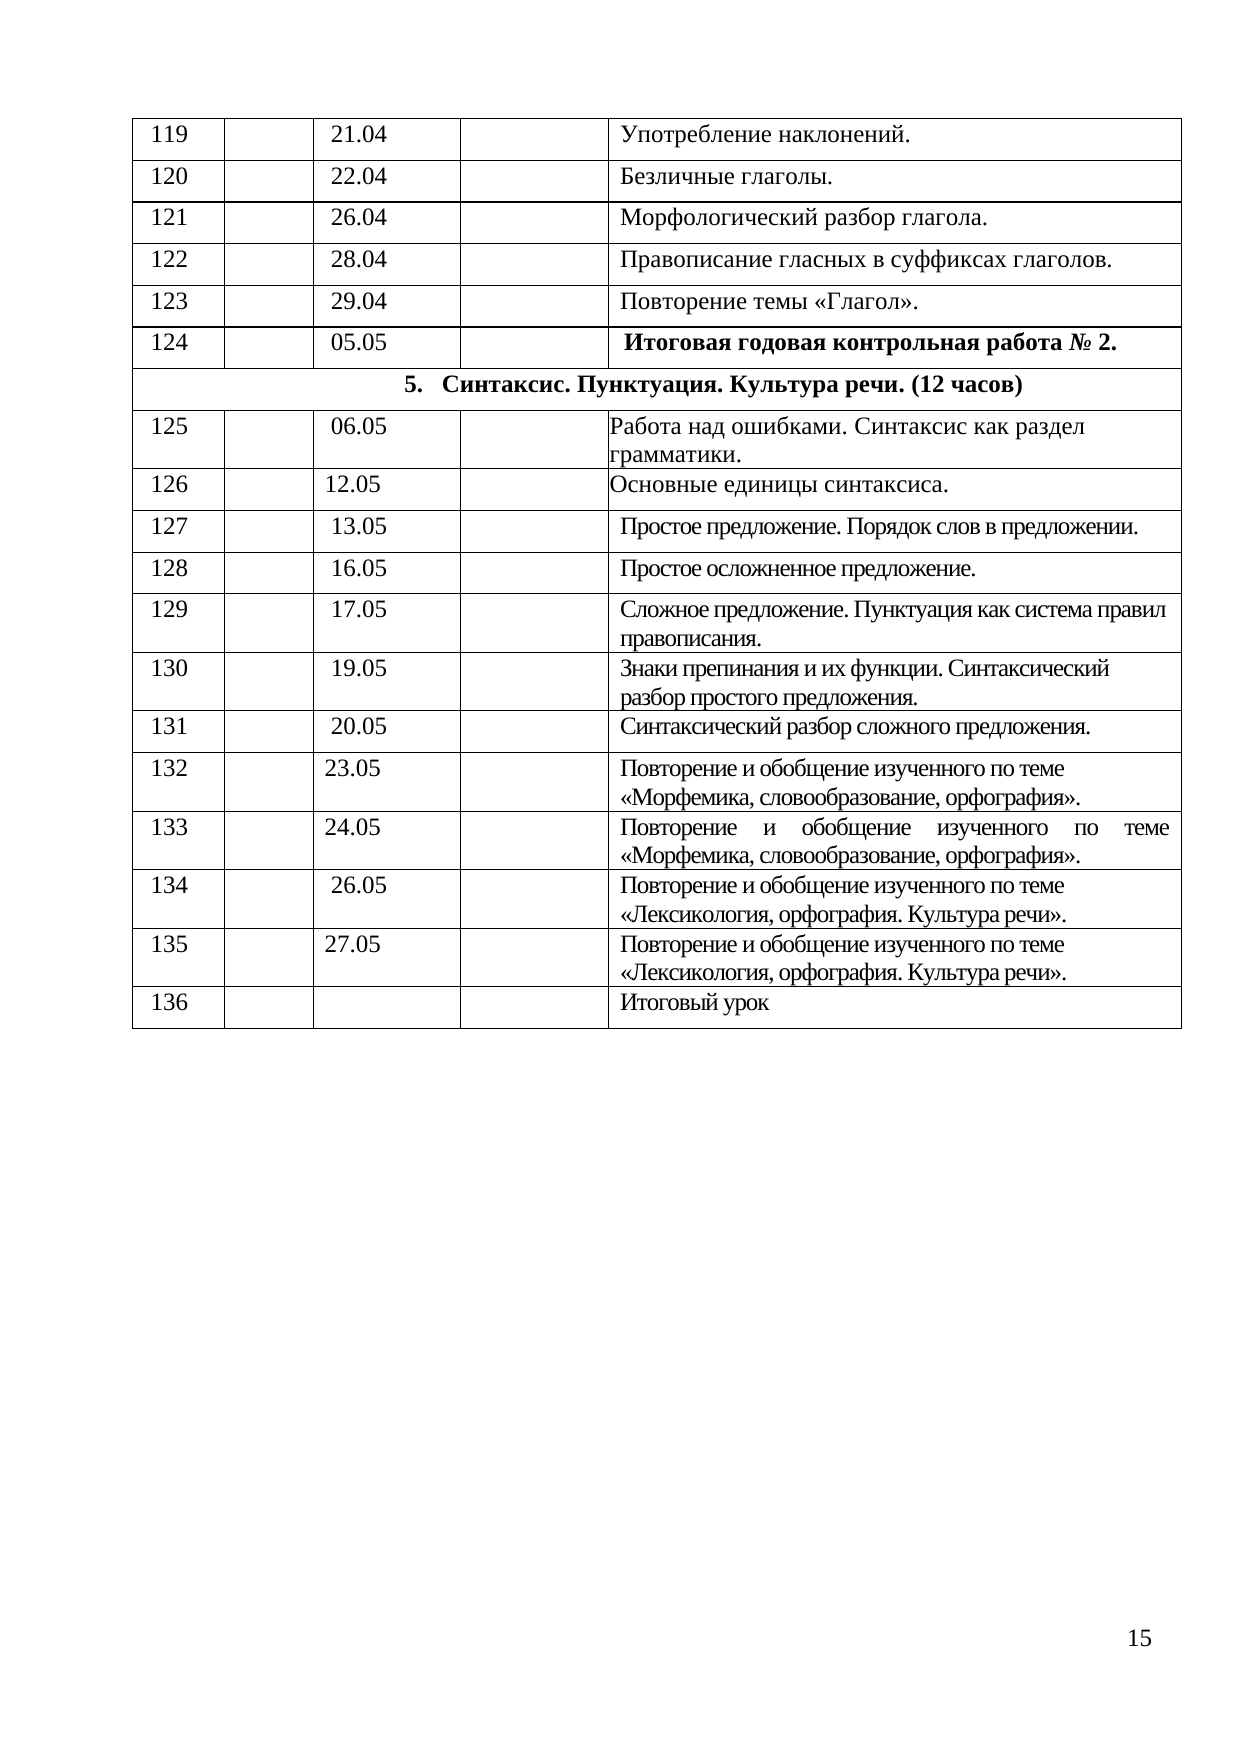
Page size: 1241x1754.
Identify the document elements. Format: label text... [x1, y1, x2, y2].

table_cell [225, 203, 313, 243]
table_cell [225, 119, 313, 160]
table_cell 29.04 [314, 286, 460, 326]
table_cell 26.05 [314, 870, 460, 928]
table_cell Работа над ошибками. Синтаксис как раздел грамматики. [609, 411, 1181, 468]
table_cell [461, 653, 608, 710]
table_cell 21.04 [314, 119, 460, 160]
table_cell Морфологический разбор глагола. [609, 203, 1181, 243]
table_cell Итоговая годовая контрольная работа № 2. [609, 328, 1181, 368]
table_cell [461, 161, 608, 201]
table_cell [461, 411, 608, 468]
table_cell [225, 594, 313, 652]
table_cell [225, 411, 313, 468]
table_cell [225, 870, 313, 928]
table_cell [225, 929, 313, 986]
table_cell [461, 929, 608, 986]
table_cell 125 [133, 411, 224, 468]
table_cell 19.05 [314, 653, 460, 710]
table_cell 122 [133, 244, 224, 285]
table_cell 06.05 [314, 411, 460, 468]
table_cell 27.05 [314, 929, 460, 986]
table_cell [461, 119, 608, 160]
table_cell Знаки препинания и их функции. Синтаксический разбор простого предложения. [609, 653, 1181, 710]
table_cell Безличные глаголы. [609, 161, 1181, 201]
table_cell Простое осложненное предложение. [609, 553, 1181, 593]
table_cell 136 [133, 987, 224, 1028]
table_cell Синтаксический разбор сложного предложения. [609, 711, 1181, 752]
table_cell [225, 244, 313, 285]
table_cell Синтаксис. Пунктуация. Культура речи. (12 часов) [133, 369, 1181, 410]
table_cell [461, 553, 608, 593]
table_cell [225, 511, 313, 552]
table_cell 120 [133, 161, 224, 201]
table_cell [461, 286, 608, 326]
table_cell 126 [133, 469, 224, 510]
table_cell [461, 594, 608, 652]
table_cell [225, 469, 313, 510]
table_cell [461, 469, 608, 510]
table_cell [461, 870, 608, 928]
table_cell Повторение и обобщение изученного по теме «Морфемика, словообразование, орфография». [609, 753, 1181, 811]
table_cell [461, 711, 608, 752]
table_cell 24.05 [314, 812, 460, 869]
table_cell 119 [133, 119, 224, 160]
table_cell 123 [133, 286, 224, 326]
table_cell [461, 511, 608, 552]
table_cell [225, 286, 313, 326]
table_cell Основные единицы синтаксиса. [609, 469, 1181, 510]
table_cell 134 [133, 870, 224, 928]
table_cell 22.04 [314, 161, 460, 201]
table_cell 17.05 [314, 594, 460, 652]
table_cell [225, 812, 313, 869]
table_cell 133 [133, 812, 224, 869]
table_cell [225, 553, 313, 593]
table_cell Употребление наклонений. [609, 119, 1181, 160]
table_cell Повторение и обобщение изученного по теме «Лексикология, орфография. Культура речи». [609, 870, 1181, 928]
table_cell 127 [133, 511, 224, 552]
table_cell Правописание гласных в суффиксах глаголов. [609, 244, 1181, 285]
table_cell [225, 711, 313, 752]
table_cell Простое предложение. Порядок слов в предложении. [609, 511, 1181, 552]
table_cell [225, 161, 313, 201]
table_cell 132 [133, 753, 224, 811]
table_cell [461, 244, 608, 285]
table_cell 05.05 [314, 328, 460, 368]
table_cell 13.05 [314, 511, 460, 552]
table_cell 129 [133, 594, 224, 652]
table_cell 28.04 [314, 244, 460, 285]
table_cell 12.05 [314, 469, 460, 510]
table_cell 16.05 [314, 553, 460, 593]
table_cell 121 [133, 203, 224, 243]
table_cell [461, 328, 608, 368]
table_cell 124 [133, 328, 224, 368]
table_cell [461, 203, 608, 243]
table_cell 23.05 [314, 753, 460, 811]
table_cell 20.05 [314, 711, 460, 752]
table_cell [225, 753, 313, 811]
table_cell [461, 812, 608, 869]
table_cell Сложное предложение. Пунктуация как система правил правописания. [609, 594, 1181, 652]
table_cell Повторение и обобщение изученного по теме «Лексикология, орфография. Культура речи». [609, 929, 1181, 986]
table_cell Повторение темы «Глагол». [609, 286, 1181, 326]
table_cell 26.04 [314, 203, 460, 243]
table_cell [461, 753, 608, 811]
table_cell 130 [133, 653, 224, 710]
table_cell [461, 987, 608, 1028]
table_cell [314, 987, 460, 1028]
table_cell [225, 328, 313, 368]
table_cell [225, 987, 313, 1028]
table_cell 131 [133, 711, 224, 752]
table_cell 135 [133, 929, 224, 986]
table_cell [225, 653, 313, 710]
table_cell 128 [133, 553, 224, 593]
table_cell Повторение и обобщение изученного по теме «Морфемика, словообразование, орфография». [609, 812, 1181, 869]
table_cell Итоговый урок [609, 987, 1181, 1028]
